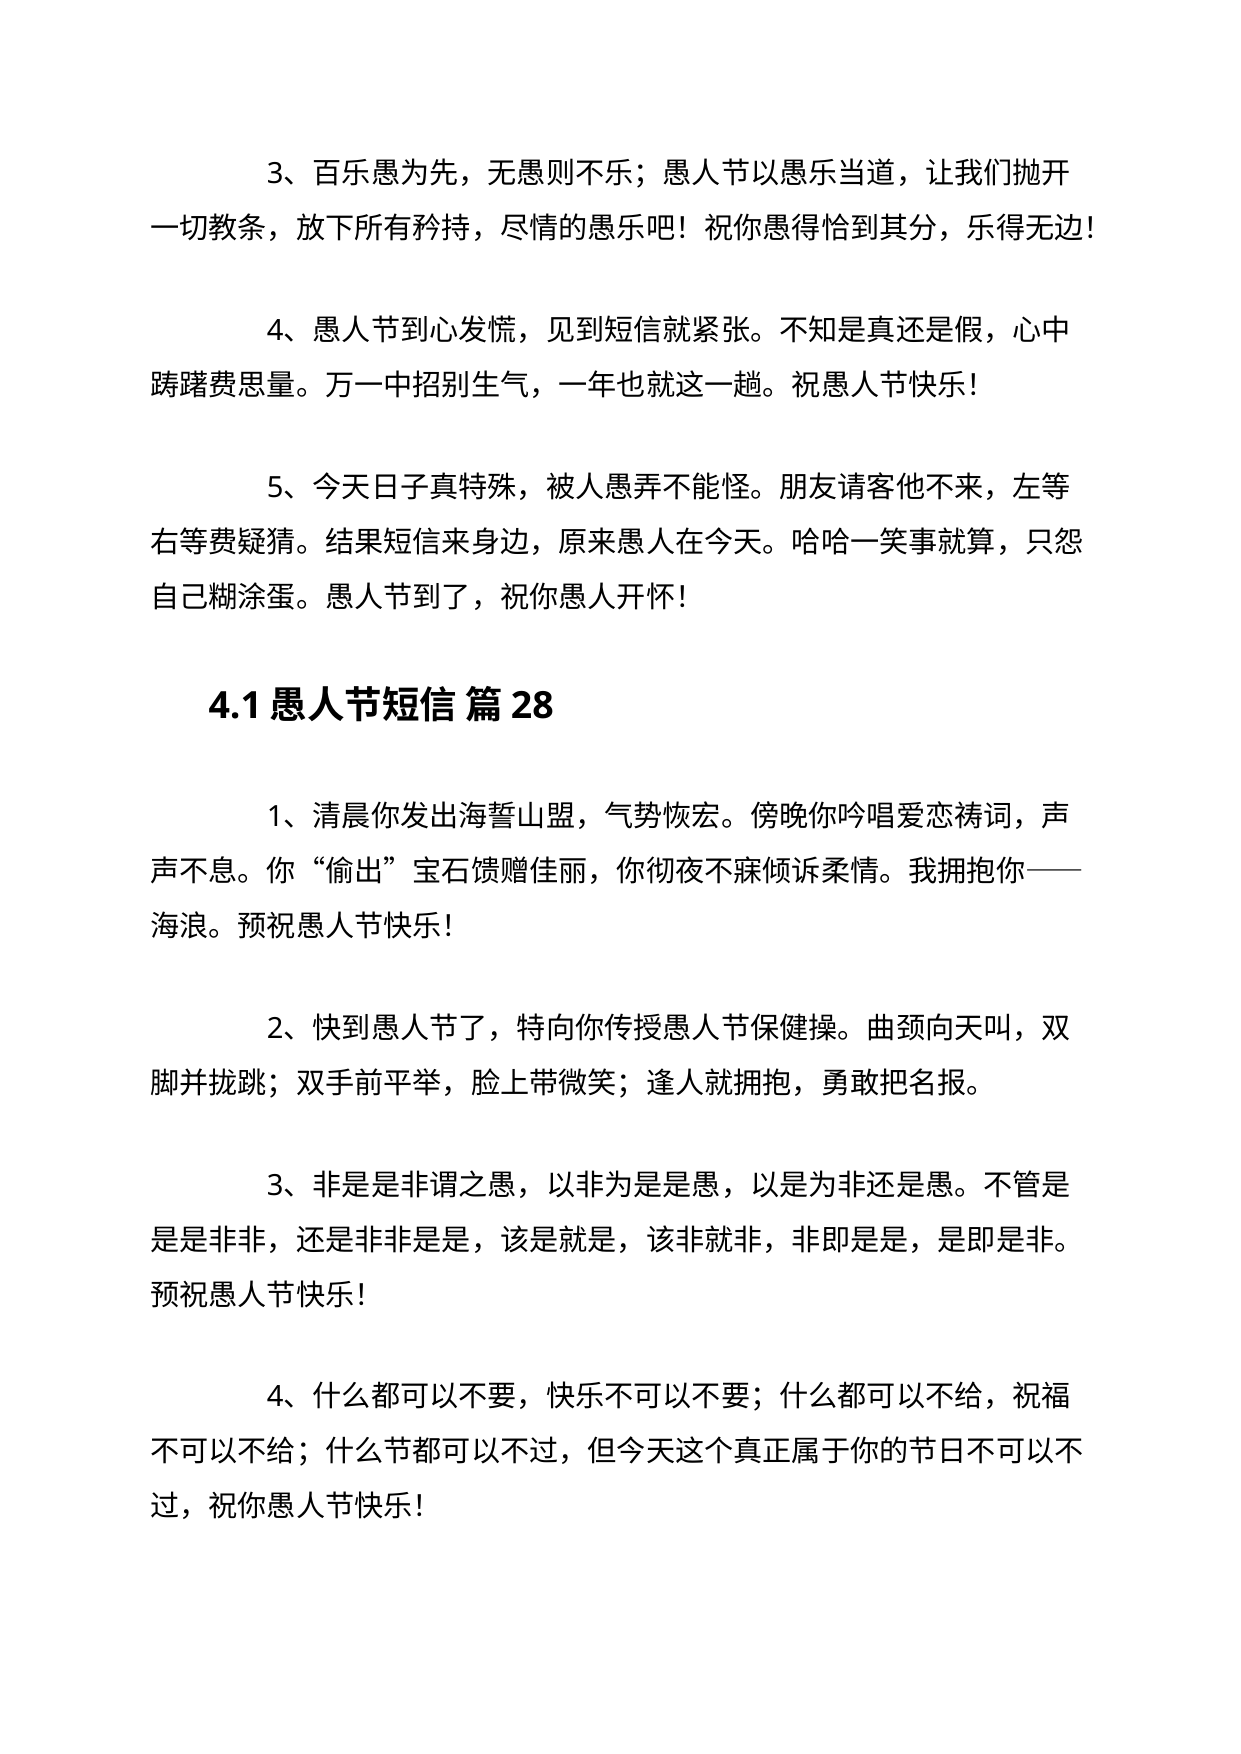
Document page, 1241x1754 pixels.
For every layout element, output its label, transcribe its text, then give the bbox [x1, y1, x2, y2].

text 4、什么都可以不要，快乐不可以不要；什么都可以不给，祝福不可以不给；什么节都可以不过，但今天这个真正属于你的节日不可以不过，祝你愚人节快乐！ [150, 1373, 1090, 1525]
text 4.1愚人节短信 篇28 [150, 675, 1090, 730]
text 1、清晨你发出海誓山盟，气势恢宏。傍晚你吟唱爱恋祷词，声声不息。你“偷出”宝石馈赠佳丽，你彻夜不寐倾诉柔情。我拥抱你——海浪。预祝愚人节快乐！ [150, 793, 1090, 945]
text 5、今天日子真特殊，被人愚弄不能怪。朋友请客他不来，左等右等费疑猜。结果短信来身边，原来愚人在今天。哈哈一笑事就算，只怨自己糊涂蛋。愚人节到了，祝你愚人开怀！ [150, 463, 1090, 616]
text 4、愚人节到心发慌，见到短信就紧张。不知是真还是假，心中踌躇费思量。万一中招别生气，一年也就这一趟。祝愚人节快乐！ [150, 307, 1090, 404]
text 2、快到愚人节了，特向你传授愚人节保健操。曲颈向天叫，双脚并拢跳；双手前平举，脸上带微笑；逢人就拥抱，勇敢把名报。 [150, 1004, 1090, 1102]
text 3、百乐愚为先，无愚则不乐；愚人节以愚乐当道，让我们抛开一切教条，放下所有矜持，尽情的愚乐吧！祝你愚得恰到其分，乐得无边！ [150, 150, 1090, 247]
text 3、非是是非谓之愚，以非为是是愚，以是为非还是愚。不管是是是非非，还是非非是是，该是就是，该非就非，非即是是，是即是非。预祝愚人节快乐！ [150, 1161, 1090, 1313]
